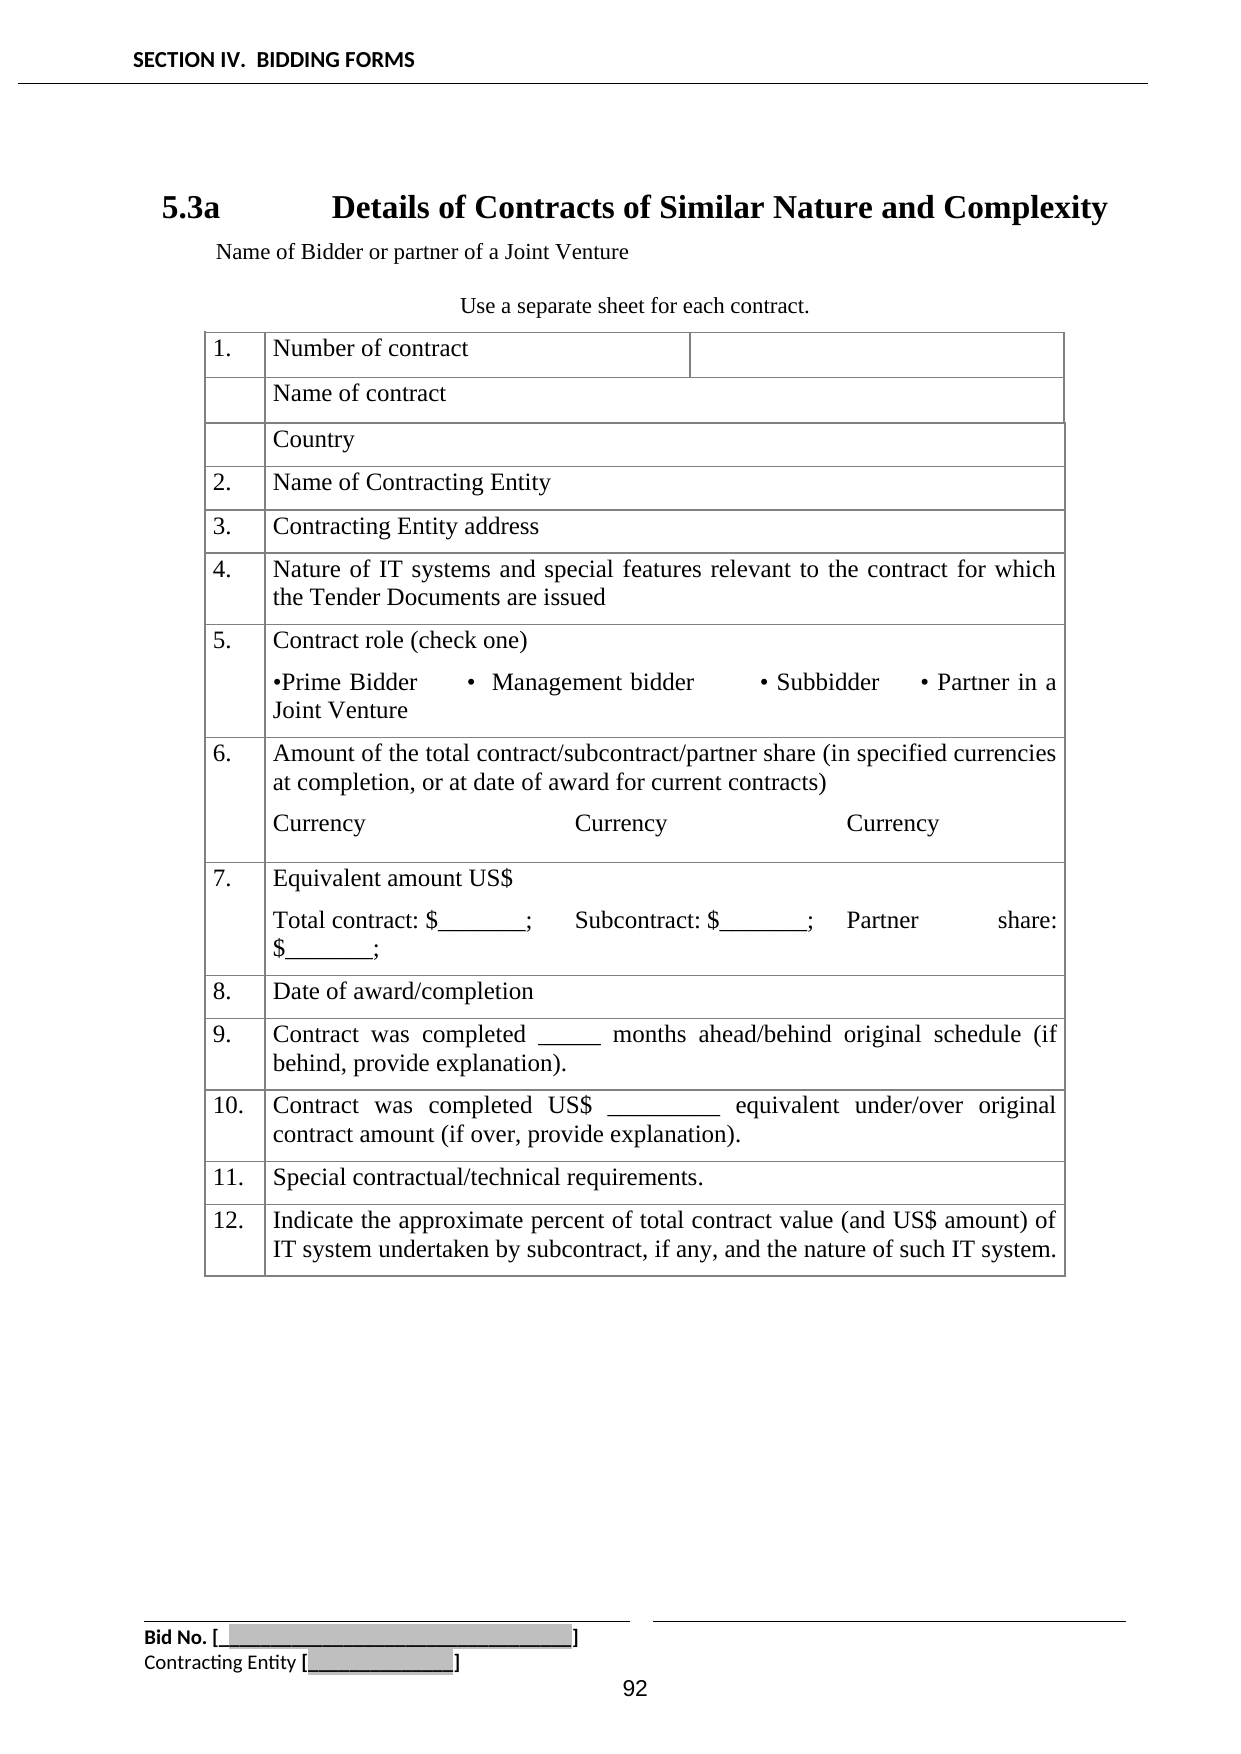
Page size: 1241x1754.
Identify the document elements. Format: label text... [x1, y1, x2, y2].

table_header 5.3a Details of Contracts of Similar Nature and Complexity Use a separate sheet for each contract. [135, 187, 1135, 1331]
